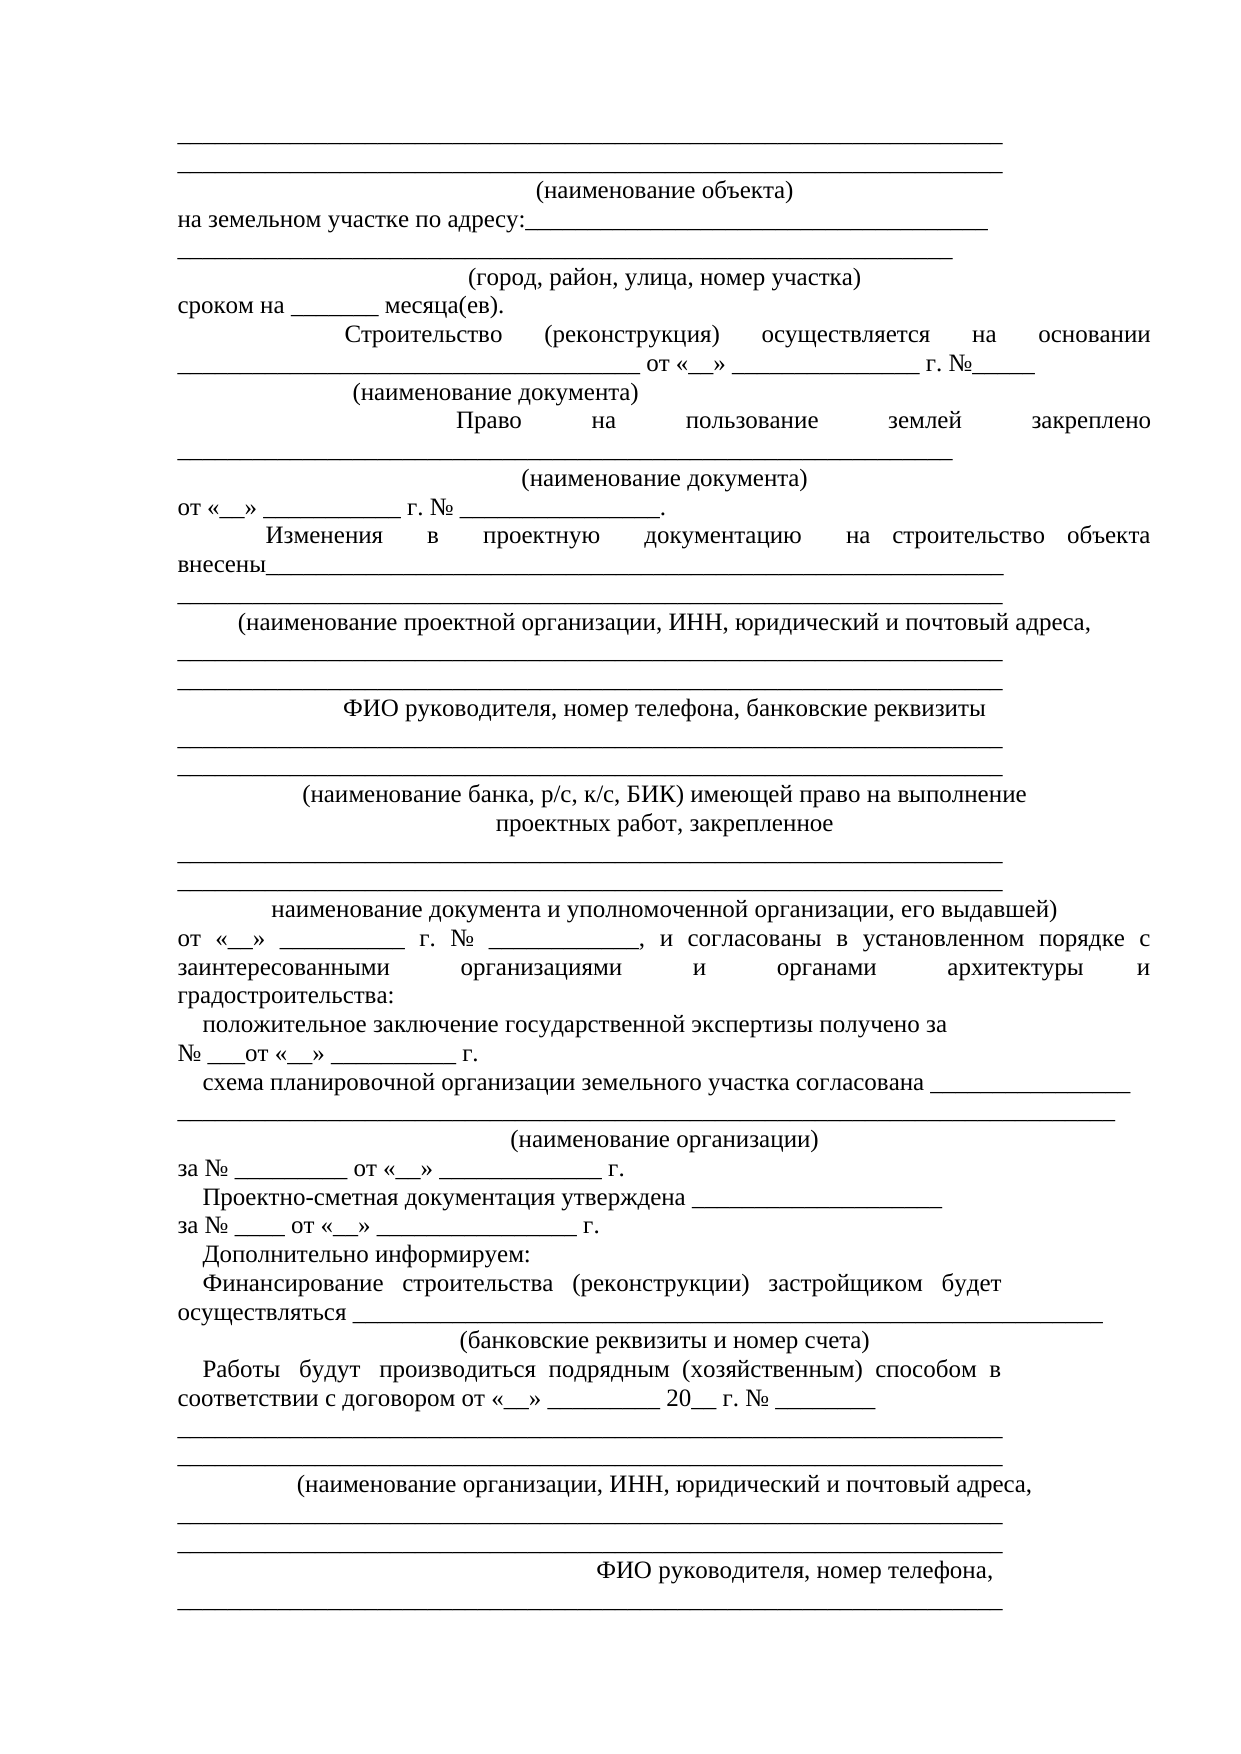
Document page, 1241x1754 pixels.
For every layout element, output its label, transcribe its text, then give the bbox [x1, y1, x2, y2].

text __________________________________________________________________ [177, 837, 1152, 866]
text (наименование документа) [177, 463, 1152, 492]
text проектных работ, закрепленное [177, 808, 1152, 837]
text осуществляться ____________________________________________________________ [177, 1297, 1152, 1326]
text Изменения в проектную документацию на строительство объекта внесены___________________________________________________________ [177, 521, 1152, 578]
text (город, район, улица, номер участка) [177, 262, 1152, 291]
text Право на пользование землей закреплено ______________________________________________________________ [177, 406, 1152, 463]
text ______________________________________________________________ [177, 233, 1152, 262]
text (наименование проектной организации, ИНН, юридический и почтовый адреса, [177, 607, 1152, 636]
text № ___от «__» __________ г. [177, 1038, 1152, 1067]
text __________________________________________________________________ [177, 118, 1152, 147]
text __________________________________________________________________ [177, 751, 1152, 779]
text за № ____ от «__» ________________ г. [177, 1211, 1152, 1239]
text __________________________________________________________________ [177, 1498, 1152, 1527]
text Проектно-сметная документация утверждена ____________________ [177, 1182, 1152, 1211]
text от «__» ___________ г. № ________________. [177, 492, 1152, 521]
text __________________________________________________________________ [177, 147, 1152, 176]
text (наименование объекта) [177, 176, 1152, 204]
text положительное заключение государственной экспертизы получено за [177, 1009, 1152, 1038]
text соответствии с договором от «__» _________ 20__ г. № ________ [177, 1383, 1152, 1412]
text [177, 1584, 1152, 1613]
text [177, 1527, 1152, 1556]
text (банковские реквизиты и номер счета) [177, 1326, 1152, 1354]
text __________________________________________________________________ [177, 722, 1152, 751]
text (наименование организации) [177, 1124, 1152, 1153]
text __________________________________________________________________ [177, 636, 1152, 664]
text наименование документа и уполномоченной организации, его выдавшей) [177, 894, 1152, 923]
text (наименование документа) [177, 377, 1152, 406]
text Строительство (реконструкция) осуществляется на основании _____________________________________ от «__» _______________ г. №_____ [177, 319, 1152, 377]
text от «__» __________ г. № ____________, и согласованы в установленном порядке с заинтересованными организациями и органами архитектуры и градостроительства: [177, 923, 1152, 1009]
text (наименование организации, ИНН, юридический и почтовый адреса, [177, 1469, 1152, 1498]
text __________________________________________________________________ [177, 866, 1152, 894]
text ФИО руководителя, номер телефона, банковские реквизиты [177, 693, 1152, 722]
text Дополнительно информируем: [177, 1239, 1152, 1268]
text Финансирование строительства (реконструкции) застройщиком будет [177, 1268, 1152, 1297]
text __________________________________________________________________ [177, 1412, 1152, 1441]
text на земельном участке по адресу:_____________________________________ [177, 204, 1152, 233]
text ФИО руководителя, номер телефона, [177, 1556, 1152, 1584]
text сроком на _______ месяца(ев). [177, 291, 1152, 319]
text (наименование банка, р/с, к/с, БИК) имеющей право на выполнение [177, 779, 1152, 808]
text за № _________ от «__» _____________ г. [177, 1153, 1152, 1182]
text __________________________________________________________________ [177, 578, 1152, 607]
text схема планировочной организации земельного участка согласована ________________ [177, 1067, 1152, 1096]
text __________________________________________________________________ [177, 664, 1152, 693]
text Работы будут производиться подрядным (хозяйственным) способом в [177, 1354, 1152, 1383]
text __________________________________________________________________ [177, 1441, 1152, 1469]
text ___________________________________________________________________________ [177, 1096, 1152, 1124]
